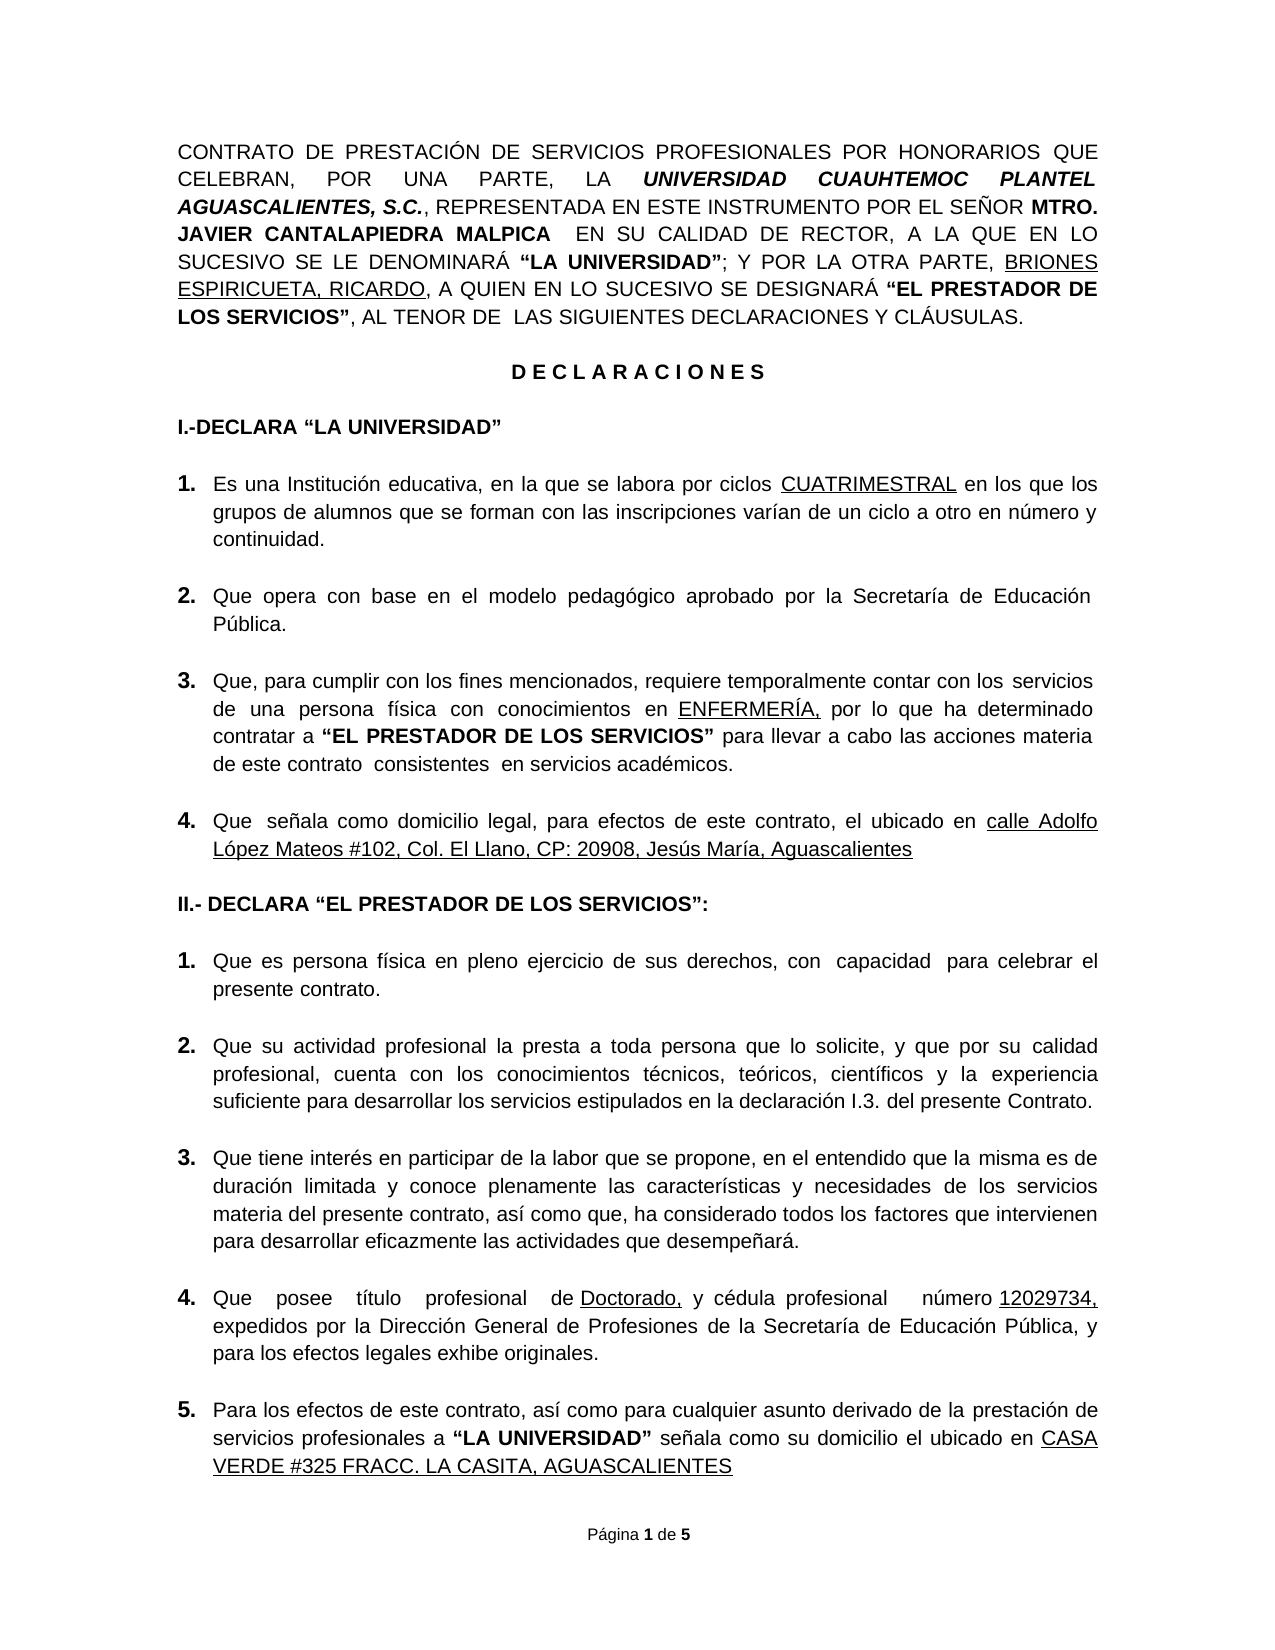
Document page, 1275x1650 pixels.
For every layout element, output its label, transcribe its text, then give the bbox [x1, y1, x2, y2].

list Es una Institución educativa, en la que se labora por ciclos CUATRIMESTRAL en los que los grupos de alumnos que se forman con las inscripciones varían de un ciclo a otro en número y continuidad. [177, 469, 1098, 551]
text CONTRATO DE PRESTACIÓN DE SERVICIOS PROFESIONALES POR HONORARIOS QUE CELEBRAN, POR UNA PARTE, LA UNIVERSIDAD CUAUHTEMOC PLANTEL AGUASCALIENTES, S.C., REPRESENTADA EN ESTE INSTRUMENTO POR EL SEÑOR MTRO. JAVIER CANTALAPIEDRA MALPICA EN SU CALIDAD DE RECTOR, A LA QUE EN LO SUCESIVO SE LE DENOMINARÁ “LA UNIVERSIDAD”; Y POR LA OTRA PARTE, BRIONES ESPIRICUETA, RICARDO, A QUIEN EN LO SUCESIVO SE DESIGNARÁ “EL PRESTADOR DE LOS SERVICIOS”, AL TENOR DE LAS SIGUIENTES DECLARACIONES Y CLÁUSULAS. [177, 139, 1098, 328]
subtitle D E C L A R A C I O N E S [177, 359, 1098, 383]
list Para los efectos de este contrato, así como para cualquier asunto derivado de la prestación de servicios profesionales a “LA UNIVERSIDAD” señala como su domicilio el ubicado en CASA VERDE #325 FRACC. LA CASITA, AGUASCALIENTES [177, 1396, 1098, 1478]
list Que tiene interés en participar de la labor que se propone, en el entendido que la misma es de duración limitada y conoce plenamente las características y necesidades de los servicios materia del presente contrato, así como que, ha considerado todos los factores que intervienen para desarrollar eficazmente las actividades que desempeñará. [177, 1144, 1098, 1253]
list Que posee título profesional de Doctorado, y cédula profesional número 12029734, expedidos por la Dirección General de Profesiones de la Secretaría de Educación Pública, y para los efectos legales exhibe originales. [177, 1284, 1098, 1365]
text I.-DECLARA “LA UNIVERSIDAD” [177, 414, 1110, 438]
subtitle II.- DECLARA “EL PRESTADOR DE LOS SERVICIOS”: [177, 892, 1110, 916]
list Que opera con base en el modelo pedagógico aprobado por la Secretaría de Educación Pública. [177, 582, 1092, 636]
list Que es persona física en pleno ejercicio de sus derechos, con capacidad para celebrar el presente contrato. [177, 947, 1098, 1001]
list Que su actividad profesional la presta a toda persona que lo solicite, y que por su calidad profesional, cuenta con los conocimientos técnicos, teóricos, científicos y la experiencia suficiente para desarrollar los servicios estipulados en la declaración I.3. del presente Contrato. [177, 1032, 1098, 1113]
list Que señala como domicilio legal, para efectos de este contrato, el ubicado en calle Adolfo López Mateos #102, Col. El Llano, CP: 20908, Jesús María, Aguascalientes [177, 807, 1098, 861]
list Que, para cumplir con los fines mencionados, requiere temporalmente contar con los servicios de una persona física con conocimientos en ENFERMERÍA, por lo que ha determinado contratar a “EL PRESTADOR DE LOS SERVICIOS” para llevar a cabo las acciones materia de este contrato consistentes en servicios académicos. [177, 667, 1093, 776]
